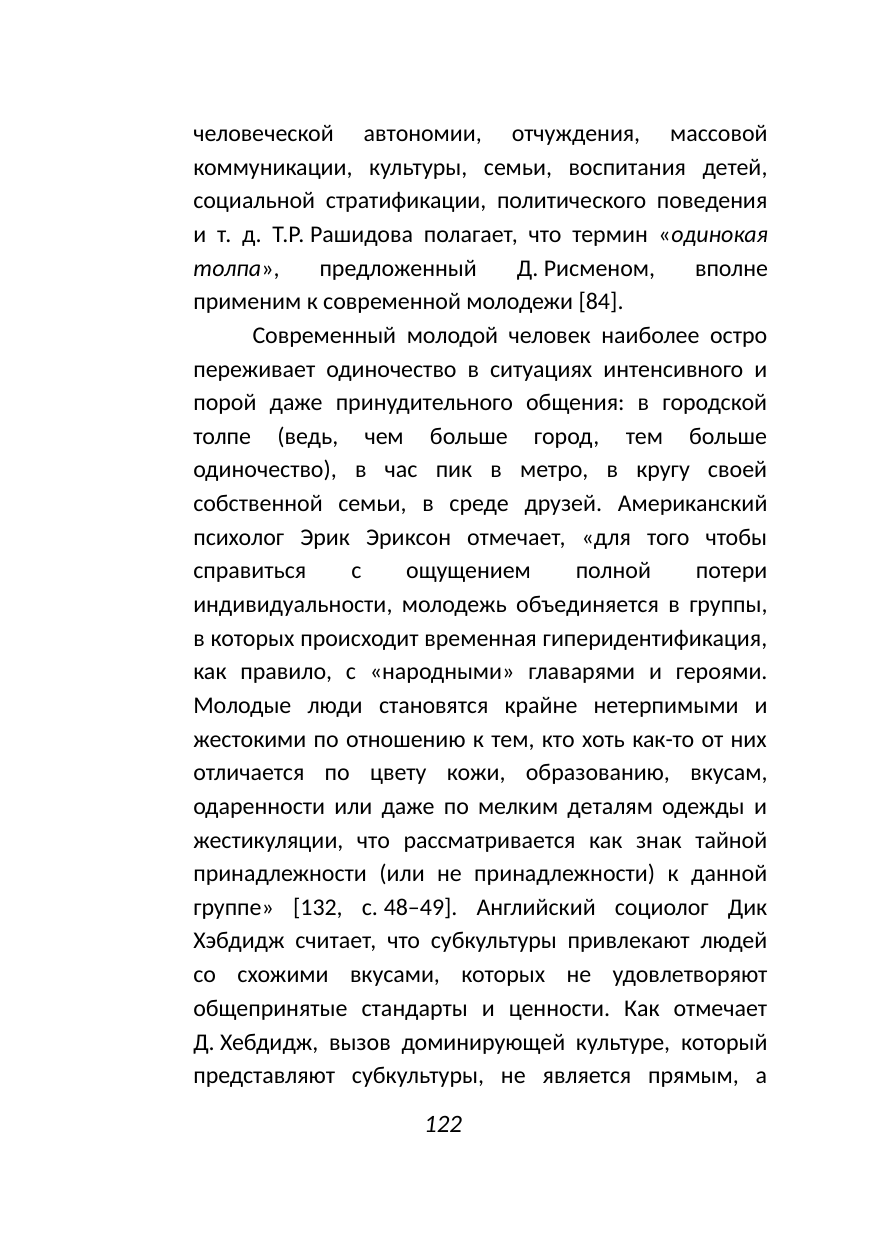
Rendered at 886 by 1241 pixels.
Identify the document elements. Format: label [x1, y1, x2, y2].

text [193, 320, 768, 1089]
text [193, 118, 768, 316]
